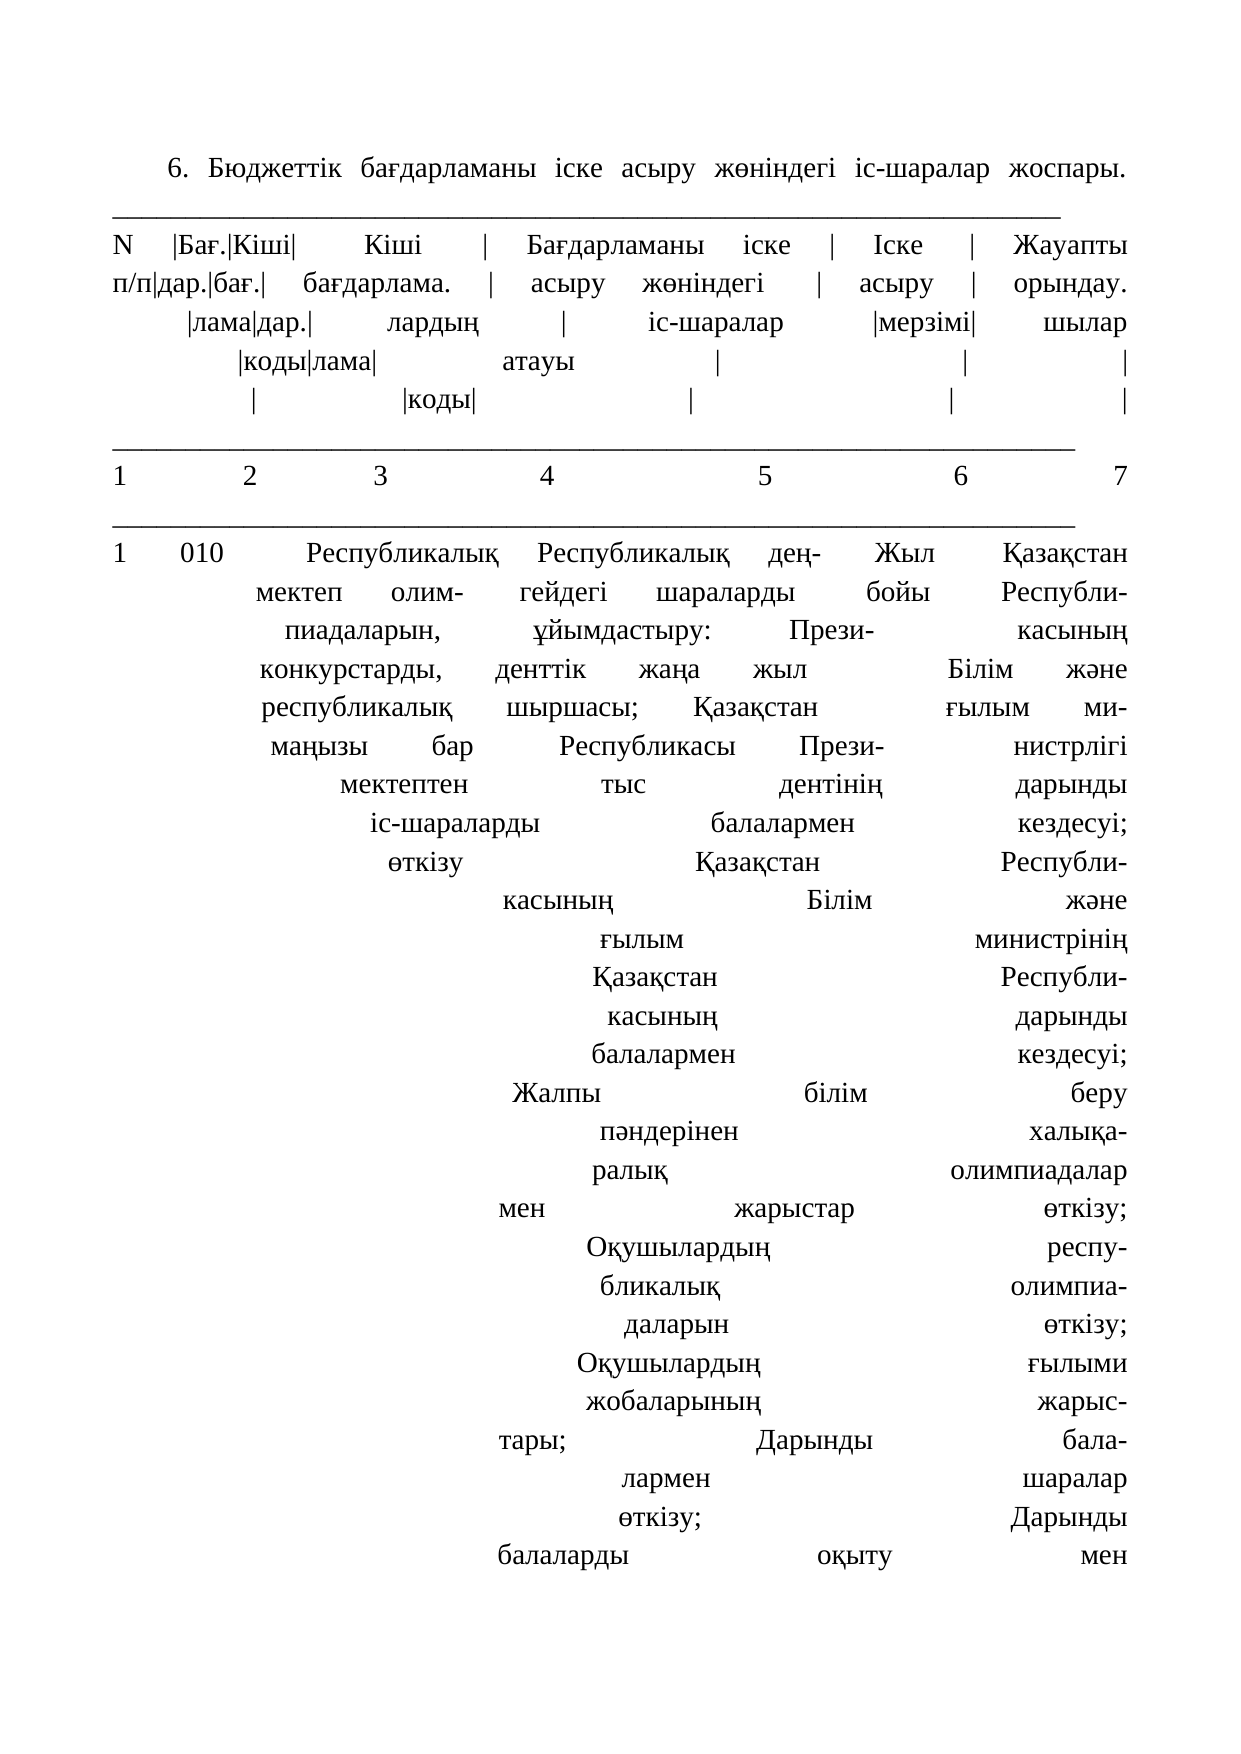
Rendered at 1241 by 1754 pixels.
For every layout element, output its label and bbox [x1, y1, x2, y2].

text [112, 150, 1128, 1571]
